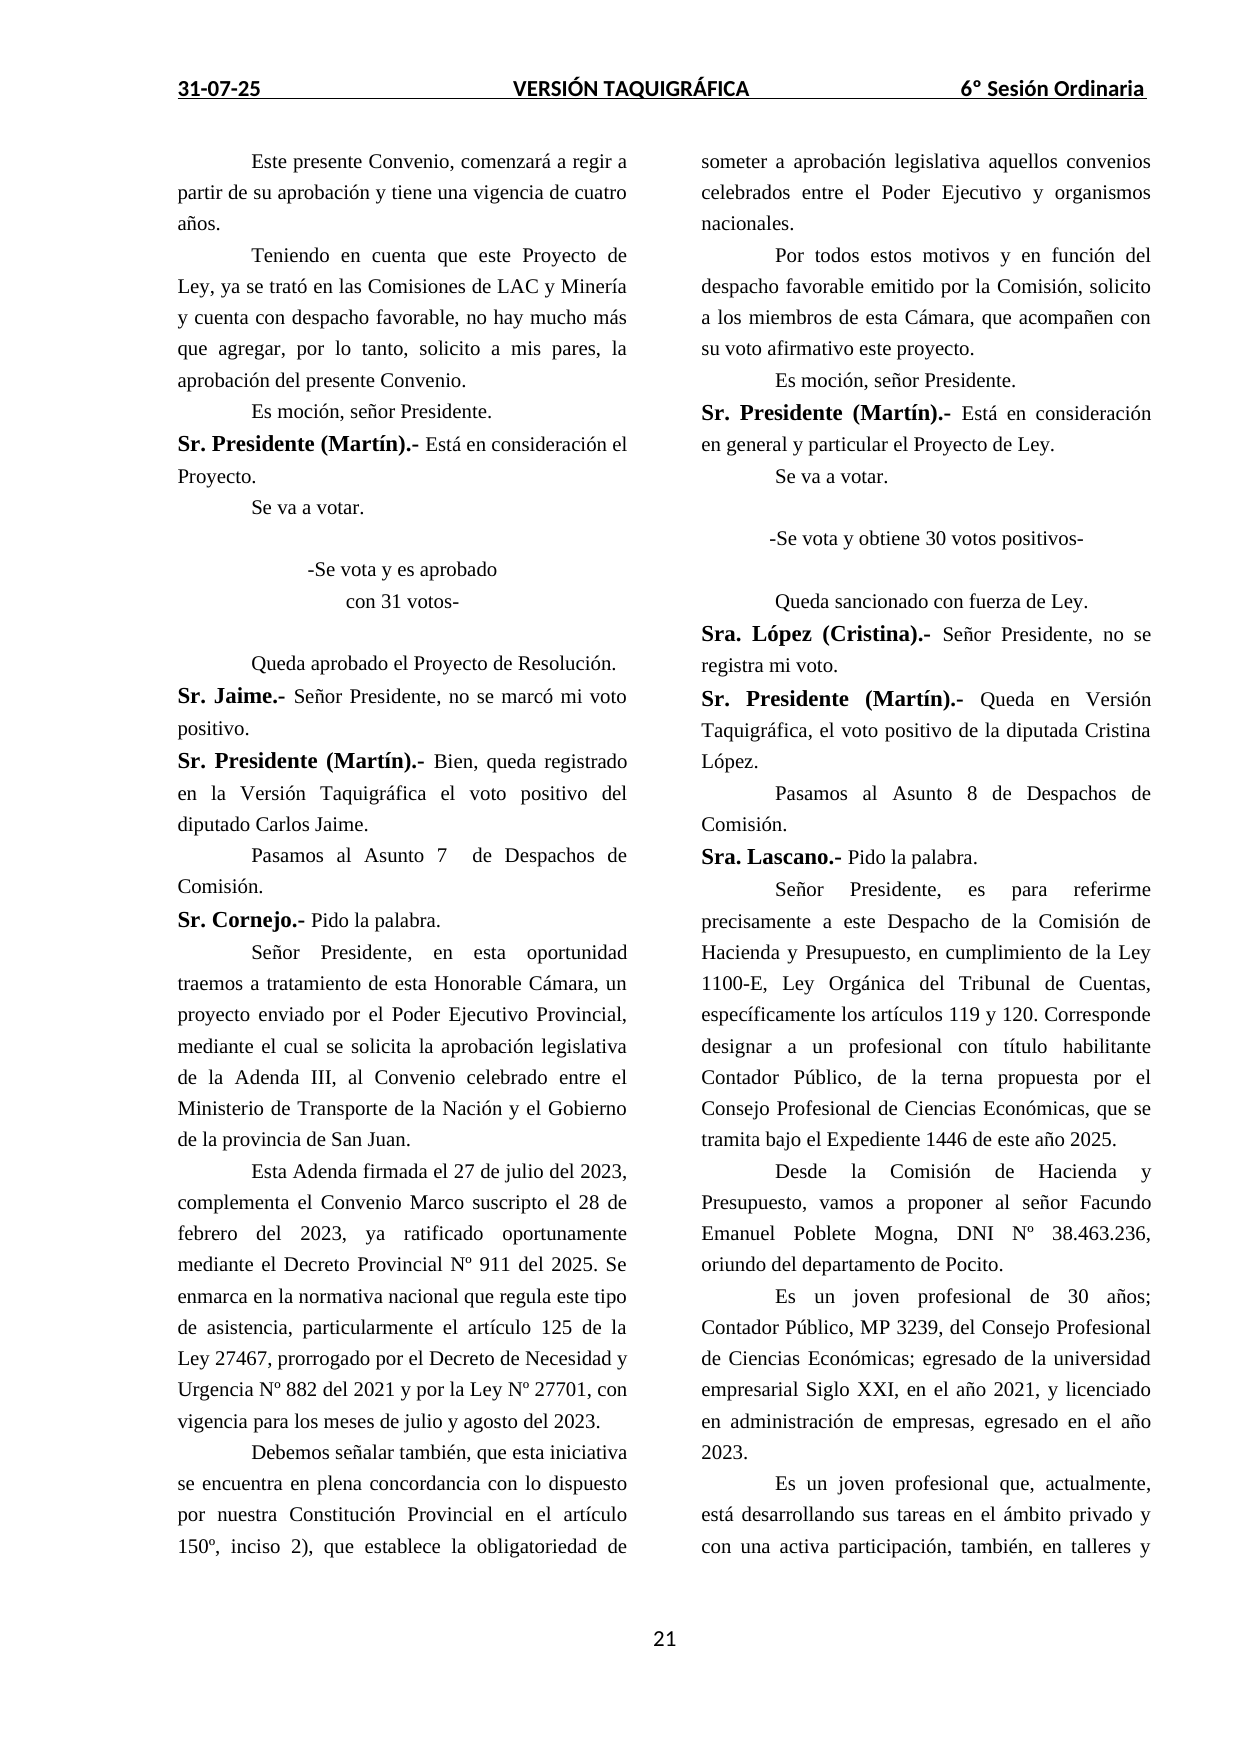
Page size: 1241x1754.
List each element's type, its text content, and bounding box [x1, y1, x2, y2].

text Teniendo en cuenta que este Proyecto de Ley, ya se trató en las Comisiones de LAC y Minería y cuenta con despacho favorable, no hay mucho más que agregar, por lo tanto, solicito a mis pares, la aprobación del presente Convenio. [177, 242, 627, 392]
text Pasamos al Asunto 7 de Despachos de Comisión. [177, 843, 627, 898]
text Queda sancionado con fuerza de Ley. [701, 588, 1152, 613]
text Se va a votar. [177, 495, 627, 519]
text Sr. Jaime.- Señor Presidente, no se marcó mi voto positivo. [177, 682, 627, 740]
text Sr. Presidente (Martín).- Está en consideración en general y particular el Proyecto de Ley. [701, 399, 1152, 456]
text Pasamos al Asunto 8 de Despachos de Comisión. [701, 781, 1152, 836]
text Sr. Cornejo.- Pido la palabra. [177, 906, 627, 932]
text Sr. Presidente (Martín).- Está en consideración el Proyecto. [177, 430, 627, 488]
text Esta Adenda firmada el 27 de julio del 2023, complementa el Convenio Marco suscripto el 28 de febrero del 2023, ya ratificado oportunamente mediante el Decreto Provincial Nº 911 del 2025. Se enmarca en la normativa nacional que regula este tipo de asistencia, particularmente el artículo 125 de la Ley 27467, prorrogado por el Decreto de Necesidad y Urgencia Nº 882 del 2021 y por la Ley Nº 27701, con vigencia para los meses de julio y agosto del 2023. [177, 1158, 627, 1433]
text Sr. Presidente (Martín).- Queda en Versión Taquigráfica, el voto positivo de la diputada Cristina López. [701, 684, 1152, 773]
text Este presente Convenio, comenzará a regir a partir de su aprobación y tiene una vigencia de cuatro años. [177, 149, 627, 235]
text Debemos señalar también, que esta iniciativa se encuentra en plena concordancia con lo dispuesto por nuestra Constitución Provincial en el artículo 150º, inciso 2), que establece la obligatoriedad de someter a aprobación legislativa aquellos convenios celebrados entre el Poder Ejecutivo y organismos nacionales. [701, 149, 1152, 235]
text -Se vota y obtiene 30 votos positivos- [701, 526, 1152, 550]
text -Se vota y es aprobado [177, 557, 627, 581]
text Sra. López (Cristina).- Señor Presidente, no se registra mi voto. [701, 620, 1152, 677]
text Se va a votar. [701, 463, 1152, 488]
text Es moción, señor Presidente. [701, 367, 1152, 392]
text Por todos estos motivos y en función del despacho favorable emitido por la Comisión, solicito a los miembros de esta Cámara, que acompañen con su voto afirmativo este proyecto. [701, 242, 1152, 360]
text Debemos señalar también, que esta iniciativa se encuentra en plena concordancia con lo dispuesto por nuestra Constitución Provincial en el artículo 150º, inciso 2), que establece la obligatoriedad de someter a aprobación legislativa aquellos convenios celebrados entre el Poder Ejecutivo y organismos nacionales. [177, 1440, 627, 1558]
text Señor Presidente, en esta oportunidad traemos a tratamiento de esta Honorable Cámara, un proyecto enviado por el Poder Ejecutivo Provincial, mediante el cual se solicita la aprobación legislativa de la Adenda III, al Convenio celebrado entre el Ministerio de Transporte de la Nación y el Gobierno de la provincia de San Juan. [177, 940, 627, 1151]
text Es un joven profesional de 30 años; Contador Público, MP 3239, del Consejo Profesional de Ciencias Económicas; egresado de la universidad empresarial Siglo XXI, en el año 2021, y licenciado en administración de empresas, egresado en el año 2023. [701, 1283, 1152, 1464]
text Desde la Comisión de Hacienda y Presupuesto, vamos a proponer al señor Facundo Emanuel Poblete Mogna, DNI Nº 38.463.236, oriundo del departamento de Pocito. [701, 1158, 1152, 1276]
text Queda aprobado el Proyecto de Resolución. [177, 651, 627, 675]
text Sra. Lascano.- Pido la palabra. [701, 843, 1152, 869]
text Sr. Presidente (Martín).- Bien, queda registrado en la Versión Taquigráfica el voto positivo del diputado Carlos Jaime. [177, 747, 627, 836]
text Es moción, señor Presidente. [177, 399, 627, 423]
text con 31 votos- [177, 588, 627, 613]
text Señor Presidente, es para referirme precisamente a este Despacho de la Comisión de Hacienda y Presupuesto, en cumplimiento de la Ley 1100-E, Ley Orgánica del Tribunal de Cuentas, específicamente los artículos 119 y 120. Corresponde designar a un profesional con título habilitante Contador Público, de la terna propuesta por el Consejo Profesional de Ciencias Económicas, que se tramita bajo el Expediente 1446 de este año 2025. [701, 877, 1152, 1151]
